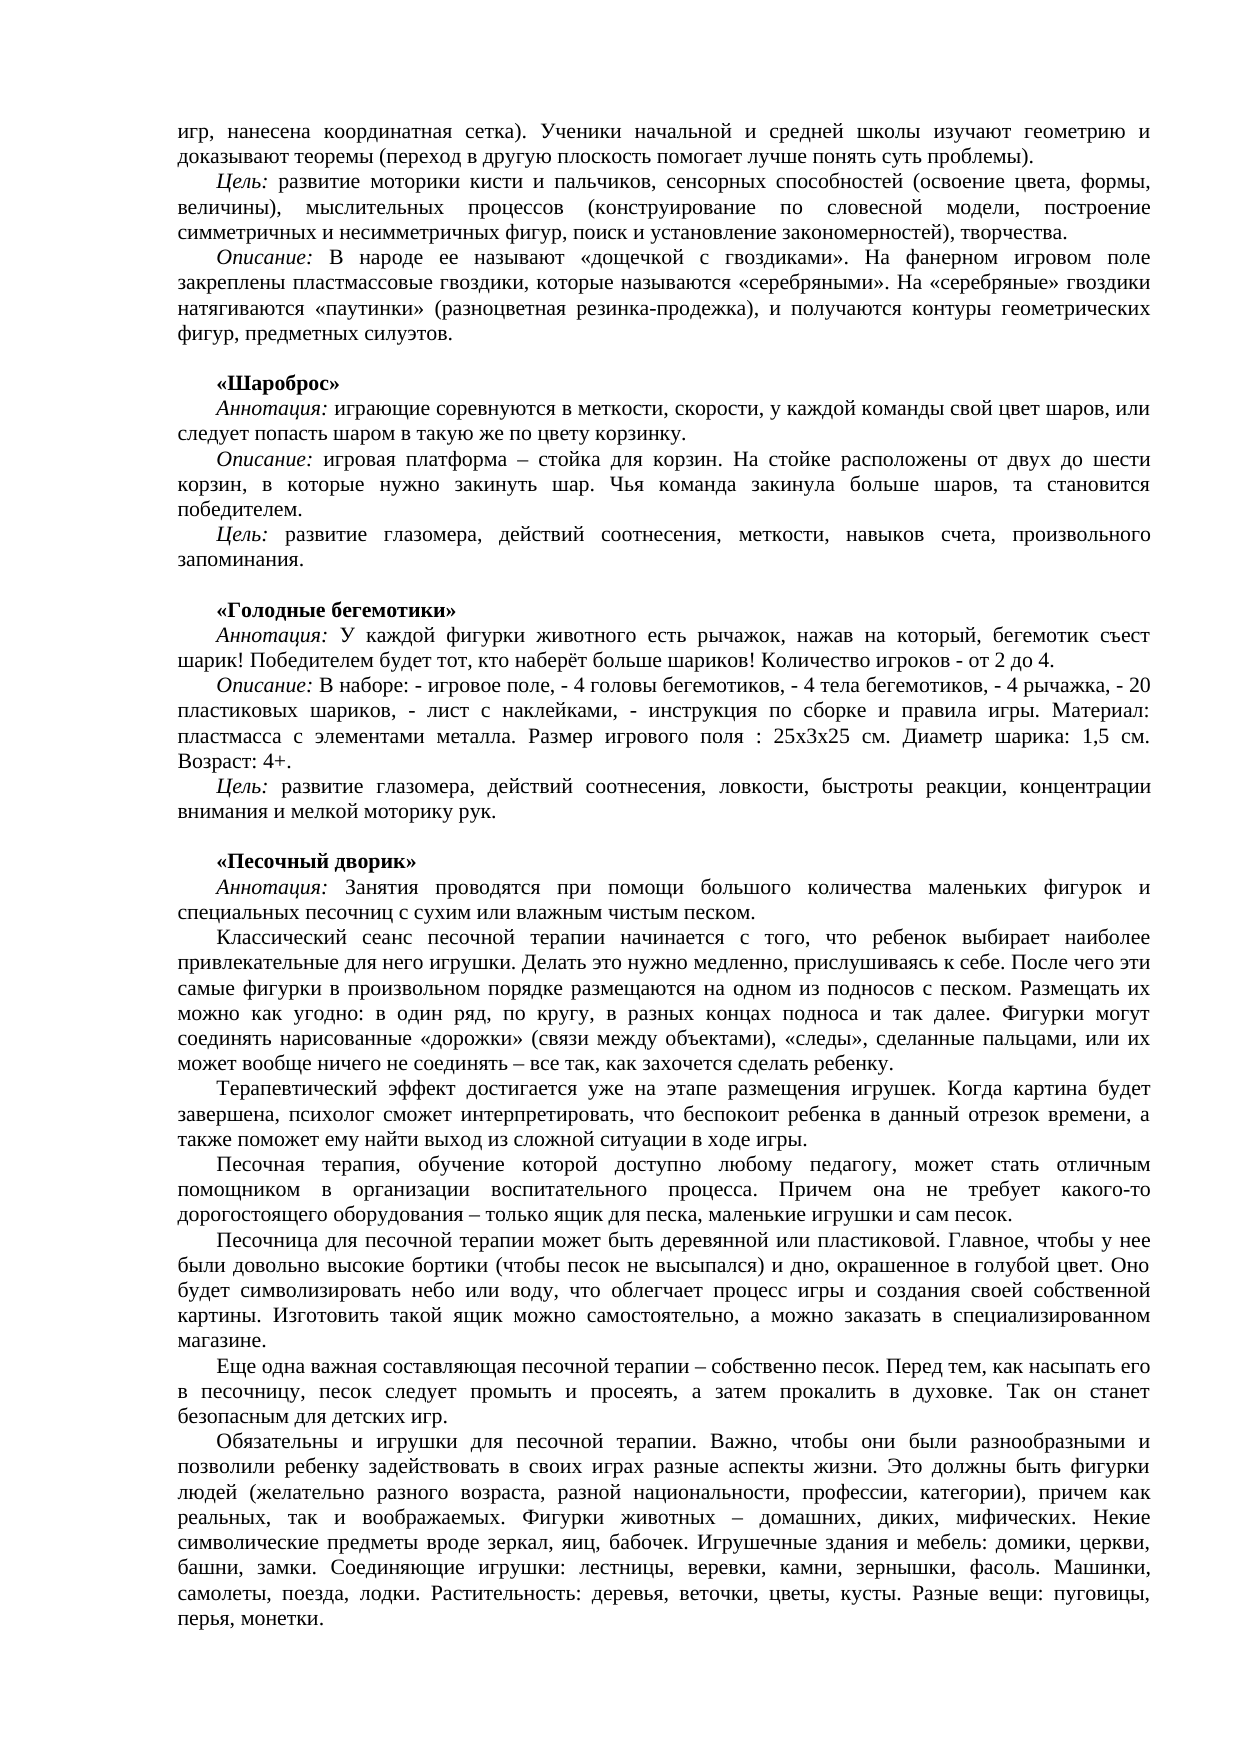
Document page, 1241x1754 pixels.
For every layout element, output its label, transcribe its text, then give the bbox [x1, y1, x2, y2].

text Песочная терапия, обучение которой доступно любому педагогу, может стать отличным помощником в организации воспитательного процесса. Причем она не требует какого-то дорогостоящего оборудования – только ящик для песка, маленькие игрушки и сам песок. [177, 1151, 1152, 1227]
text Аннотация: Занятия проводятся при помощи большого количества маленьких фигурок и специальных песочниц с сухим или влажным чистым песком. [177, 874, 1152, 924]
text Описание: В народе ее называют «дощечкой с гвоздиками». На фанерном игровом поле закреплены пластмассовые гвоздики, которые называются «серебряными». На «серебряные» гвоздики натягиваются «паутинки» (разноцветная резинка-продежка), и получаются контуры геометрических фигур, предметных силуэтов. [177, 244, 1152, 345]
text Цель: развитие глазомера, действий соотнесения, меткости, навыков счета, произвольного запоминания. [177, 521, 1152, 572]
text «Голодные бегемотики» [177, 597, 1152, 622]
text Песочница для песочной терапии может быть деревянной или пластиковой. Главное, чтобы у нее были довольно высокие бортики (чтобы песок не высыпался) и дно, окрашенное в голубой цвет. Оно будет символизировать небо или воду, что облегчает процесс игры и создания своей собственной картины. Изготовить такой ящик можно самостоятельно, а можно заказать в специализированном магазине. [177, 1227, 1152, 1353]
text Терапевтический эффект достигается уже на этапе размещения игрушек. Когда картина будет завершена, психолог сможет интерпретировать, что беспокоит ребенка в данный отрезок времени, а также поможет ему найти выход из сложной ситуации в ходе игры. [177, 1075, 1152, 1151]
text Цель: развитие глазомера, действий соотнесения, ловкости, быстроты реакции, концентрации внимания и мелкой моторику рук. [177, 773, 1152, 823]
text Описание: игровая платформа – стойка для корзин. На стойке расположены от двух до шести корзин, в которые нужно закинуть шар. Чья команда закинула больше шаров, та становится победителем. [177, 446, 1152, 521]
text «Шароброс» [177, 370, 1152, 395]
text Описание: В наборе: - игровое поле, - 4 головы бегемотиков, - 4 тела бегемотиков, - 4 рычажка, - 20 пластиковых шариков, - лист с наклейками, - инструкция по сборке и правила игры. Материал: пластмасса с элементами металла. Размер игрового поля : 25x3x25 см. Диаметр шарика: 1,5 см. Возраст: 4+. [177, 672, 1152, 773]
text Цель: развитие моторики кисти и пальчиков, сенсорных способностей (освоение цвета, формы, величины), мыслительных процессов (конструирование по словесной модели, построение симметричных и несимметричных фигур, поиск и установление закономерностей), творчества. [177, 168, 1152, 244]
text Обязательны и игрушки для песочной терапии. Важно, чтобы они были разнообразными и позволили ребенку задействовать в своих играх разные аспекты жизни. Это должны быть фигурки людей (желательно разного возраста, разной национальности, профессии, категории), причем как реальных, так и воображаемых. Фигурки животных – домашних, диких, мифических. Некие символические предметы вроде зеркал, яиц, бабочек. Игрушечные здания и мебель: домики, церкви, башни, замки. Соединяющие игрушки: лестницы, веревки, камни, зернышки, фасоль. Машинки, самолеты, поезда, лодки. Растительность: деревья, веточки, цветы, кусты. Разные вещи: пуговицы, перья, монетки. [177, 1428, 1152, 1630]
text Классический сеанс песочной терапии начинается с того, что ребенок выбирает наиболее привлекательные для него игрушки. Делать это нужно медленно, прислушиваясь к себе. После чего эти самые фигурки в произвольном порядке размещаются на одном из подносов с песком. Размещать их можно как угодно: в один ряд, по кругу, в разных концах подноса и так далее. Фигурки могут соединять нарисованные «дорожки» (связи между объектами), «следы», сделанные пальцами, или их может вообще ничего не соединять – все так, как захочется сделать ребенку. [177, 924, 1152, 1075]
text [177, 118, 1152, 168]
text Аннотация: играющие соревнуются в меткости, скорости, у каждой команды свой цвет шаров, или следует попасть шаром в такую же по цвету корзинку. [177, 395, 1152, 446]
text Еще одна важная составляющая песочной терапии – собственно песок. Перед тем, как насыпать его в песочницу, песок следует промыть и просеять, а затем прокалить в духовке. Так он станет безопасным для детских игр. [177, 1353, 1152, 1428]
text «Песочный дворик» [177, 848, 1152, 874]
text Аннотация: У каждой фигурки животного есть рычажок, нажав на который, бегемотик съест шарик! Победителем будет тот, кто наберёт больше шариков! Количество игроков - от 2 до 4. [177, 622, 1152, 672]
